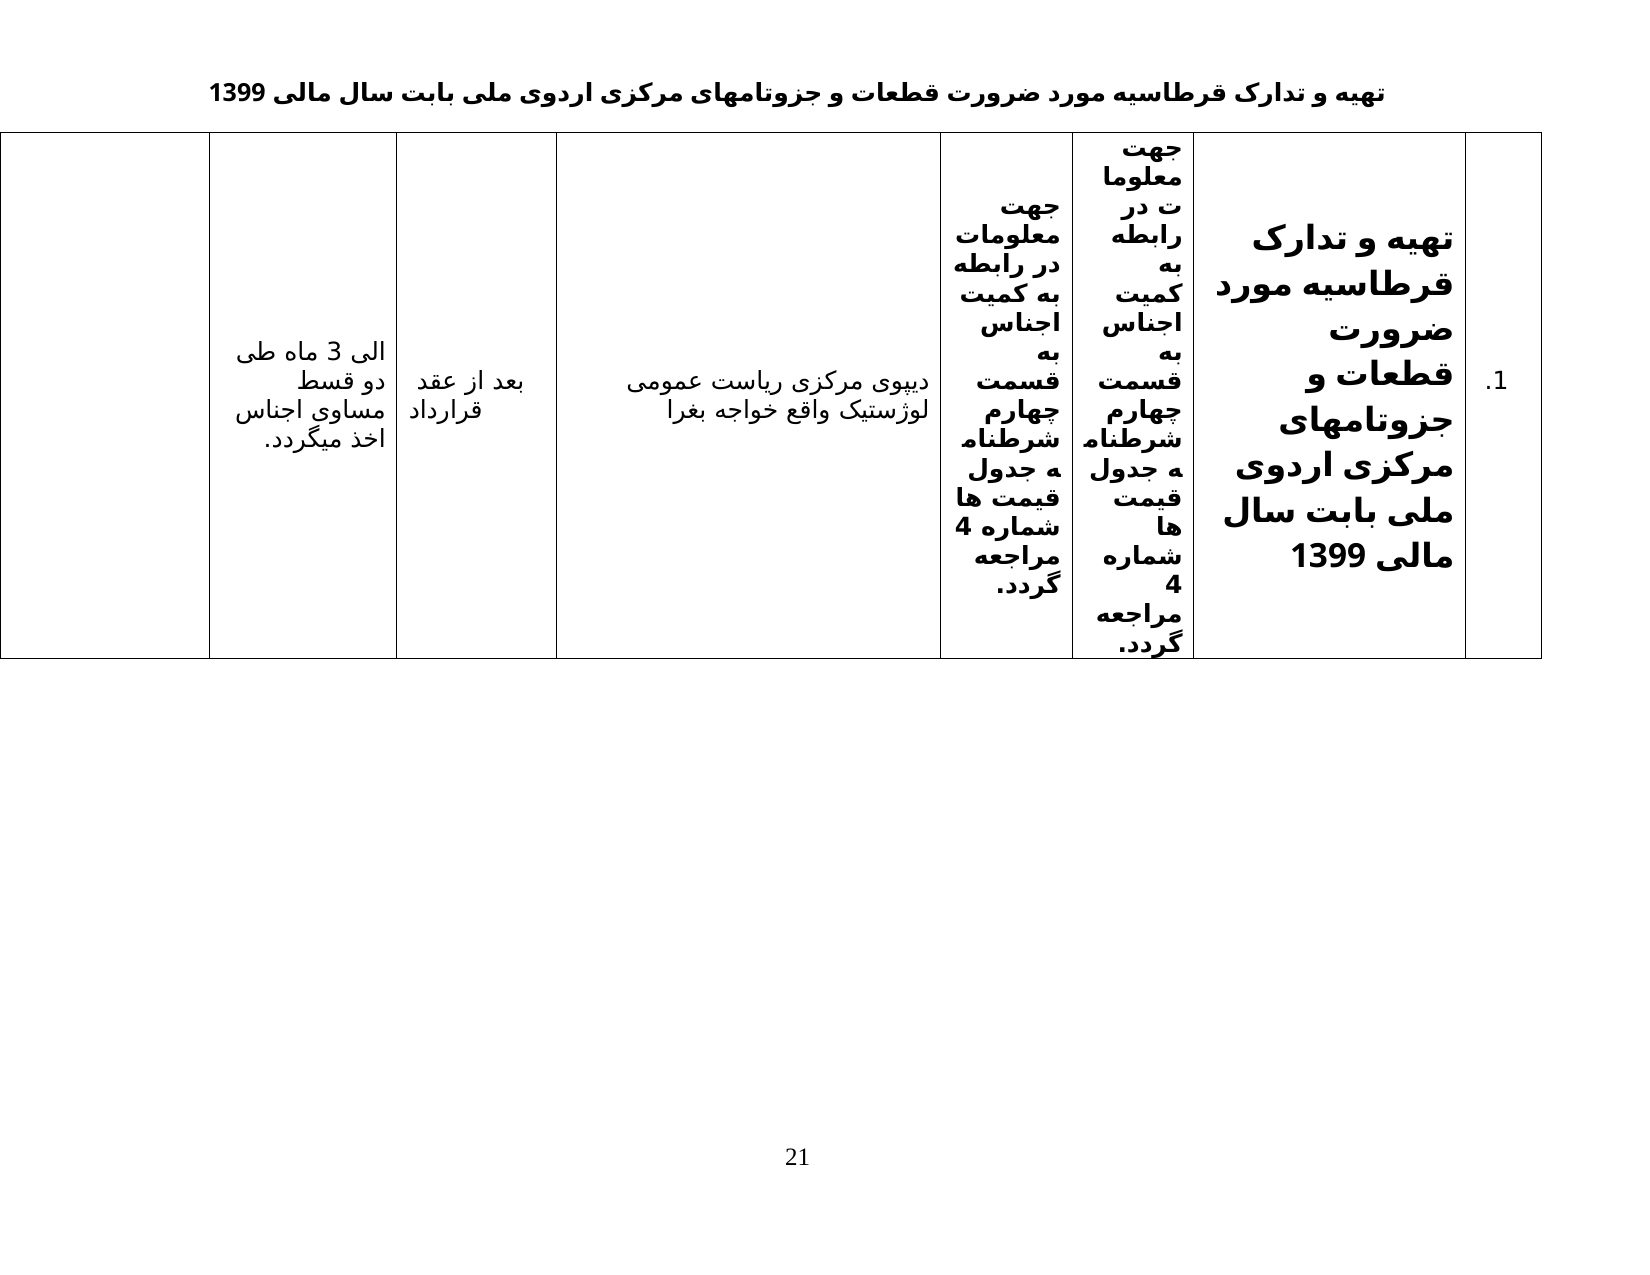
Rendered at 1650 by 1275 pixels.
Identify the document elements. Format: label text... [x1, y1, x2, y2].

table_cell تهیه و تدارک قرطاسیه مورد ضرورت قطعات و جزوتامهای مرکزی اردوی ملی بابت سال مالی 1399 [1194, 133, 1465, 658]
table_cell جهت معلومات در رابطه به کمیت اجناس به قسمت چهارم شرطنامه جدول قیمت ها شماره 4 مراجعه گردد. [941, 133, 1072, 658]
table_cell [1, 133, 209, 658]
table_cell الی 3 ماه طی دو قسط مساوی اجناس اخذ میگردد. [210, 133, 396, 658]
table_cell [1466, 133, 1541, 658]
table_cell بعد از عقد قرارداد [397, 133, 556, 658]
table_cell جهت معلومات در رابطه به کمیت اجناس به قسمت چهارم شرطنامه جدول قیمت ها شماره 4 مراجعه گردد. [1073, 133, 1193, 658]
table_cell دیپوی مرکزی ریاست عمومی لوژستیک واقع خواجه بغرا [557, 133, 940, 658]
